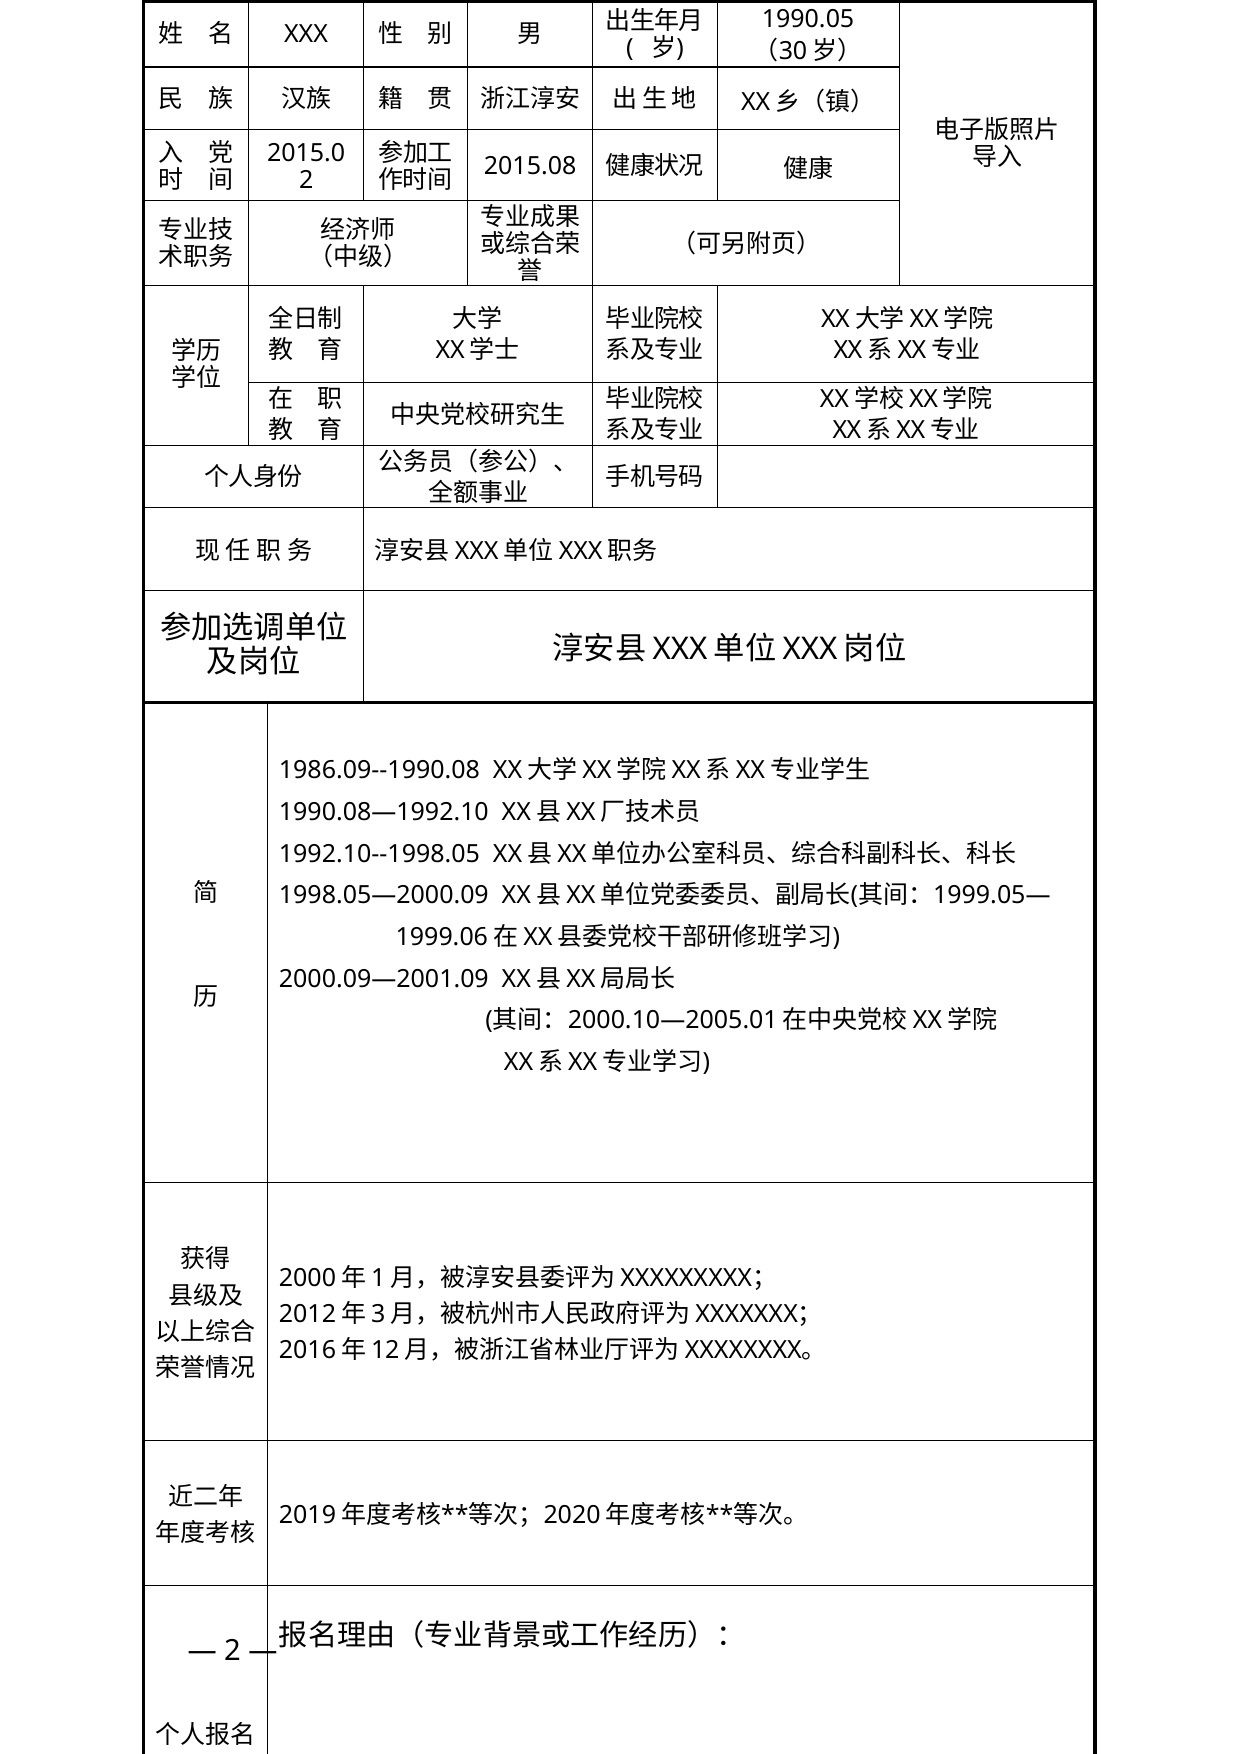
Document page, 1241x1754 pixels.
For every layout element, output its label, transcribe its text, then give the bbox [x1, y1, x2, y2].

table_cell 2015.02 [249, 130, 363, 200]
table_cell 2019年度考核**等次；2020年度考核**等次。 [268, 1441, 1093, 1585]
table_cell 民 族 [145, 68, 248, 129]
table_cell 现 任 职 务 [145, 508, 363, 590]
table_cell 1986.09--1990.08 XX大学XX学院XX系XX专业学生 1990.08—1992.10 XX县XX厂技术员 1992.10--1998.05 XX县XX单位办公室科员、综合科副科长、科长 1998.05—2000.09 XX县XX单位党委委员、副局长(其间：1999.05— 1999.06在XX县委党校干部研修班学习) 2000.09—2001.09 XX县XX局局长 (其间：2000.10—2005.01在中央党校XX学院 XX系XX专业学习) [268, 704, 1093, 1182]
table_cell 出 生 地 [593, 68, 717, 129]
table_cell 个人身份 [145, 446, 363, 507]
table_cell 淳安县XXX单位XXX职务 [364, 508, 1093, 590]
table_cell （可另附页） [593, 201, 899, 285]
table_cell 毕业院校 系及专业 [593, 383, 717, 444]
table_cell 手机号码 [593, 446, 717, 507]
table_cell 汉族 [249, 68, 363, 129]
table_cell 籍 贯 [364, 68, 467, 129]
table_header 出生年月 ( 岁) [593, 3, 717, 66]
table_cell 健康状况 [593, 130, 717, 200]
table_cell 淳安县XXX单位XXX岗位 [364, 591, 1093, 701]
table_cell 2015.08 [468, 130, 592, 200]
table_header XXX [249, 3, 363, 66]
table_header 性 别 [364, 3, 467, 66]
table_header 男 [468, 3, 592, 66]
table_cell 学历 学位 [145, 286, 248, 444]
table_cell 健康 [718, 130, 899, 200]
table_cell 公务员（参公）、 全额事业 [364, 446, 592, 507]
table_cell 毕业院校 系及专业 [593, 286, 717, 382]
table_cell XX大学XX学院 XX系XX专业 [718, 286, 1093, 382]
table_cell 入 党 时 间 [145, 130, 248, 200]
table_header 1990.05 （30岁） [718, 3, 899, 66]
table_cell 参加选调单位 及岗位 [145, 591, 363, 701]
table_cell 全日制 教 育 [249, 286, 363, 382]
table_cell 专业成果或综合荣誉 [468, 201, 592, 285]
table_cell 中央党校研究生 [364, 383, 592, 444]
table_cell 2000年1月，被淳安县委评为XXXXXXXXX； 2012年3月，被杭州市人民政府评为XXXXXXX； 2016年12月，被浙江省林业厅评为XXXXXXXX。 [268, 1183, 1093, 1440]
table_cell [718, 446, 1093, 507]
table_cell XX学校XX学院 XX系XX专业 [718, 383, 1093, 444]
table_cell 大学 XX学士 [364, 286, 592, 382]
table_cell 在 职 教 育 [249, 383, 363, 444]
table_cell 浙江淳安 [468, 68, 592, 129]
table_cell 报名理由（专业背景或工作经历）： 本人签名： 年 月 日 [268, 1586, 1093, 1754]
table_cell 获得 县级及 以上综合荣誉情况 [145, 1183, 267, 1440]
table_header 姓 名 [145, 3, 248, 66]
table_cell XX乡（镇） [718, 68, 899, 129]
table_cell 近二年 年度考核 [145, 1441, 267, 1585]
table_cell 专业技 术职务 [145, 201, 248, 285]
table_cell 参加工作时间 [364, 130, 467, 200]
table_cell 经济师 （中级） [249, 201, 467, 285]
table_header 电子版照片 导入 [900, 3, 1093, 285]
table_cell 个人报名 [145, 1586, 267, 1754]
table_cell 简 历 [145, 704, 267, 1182]
